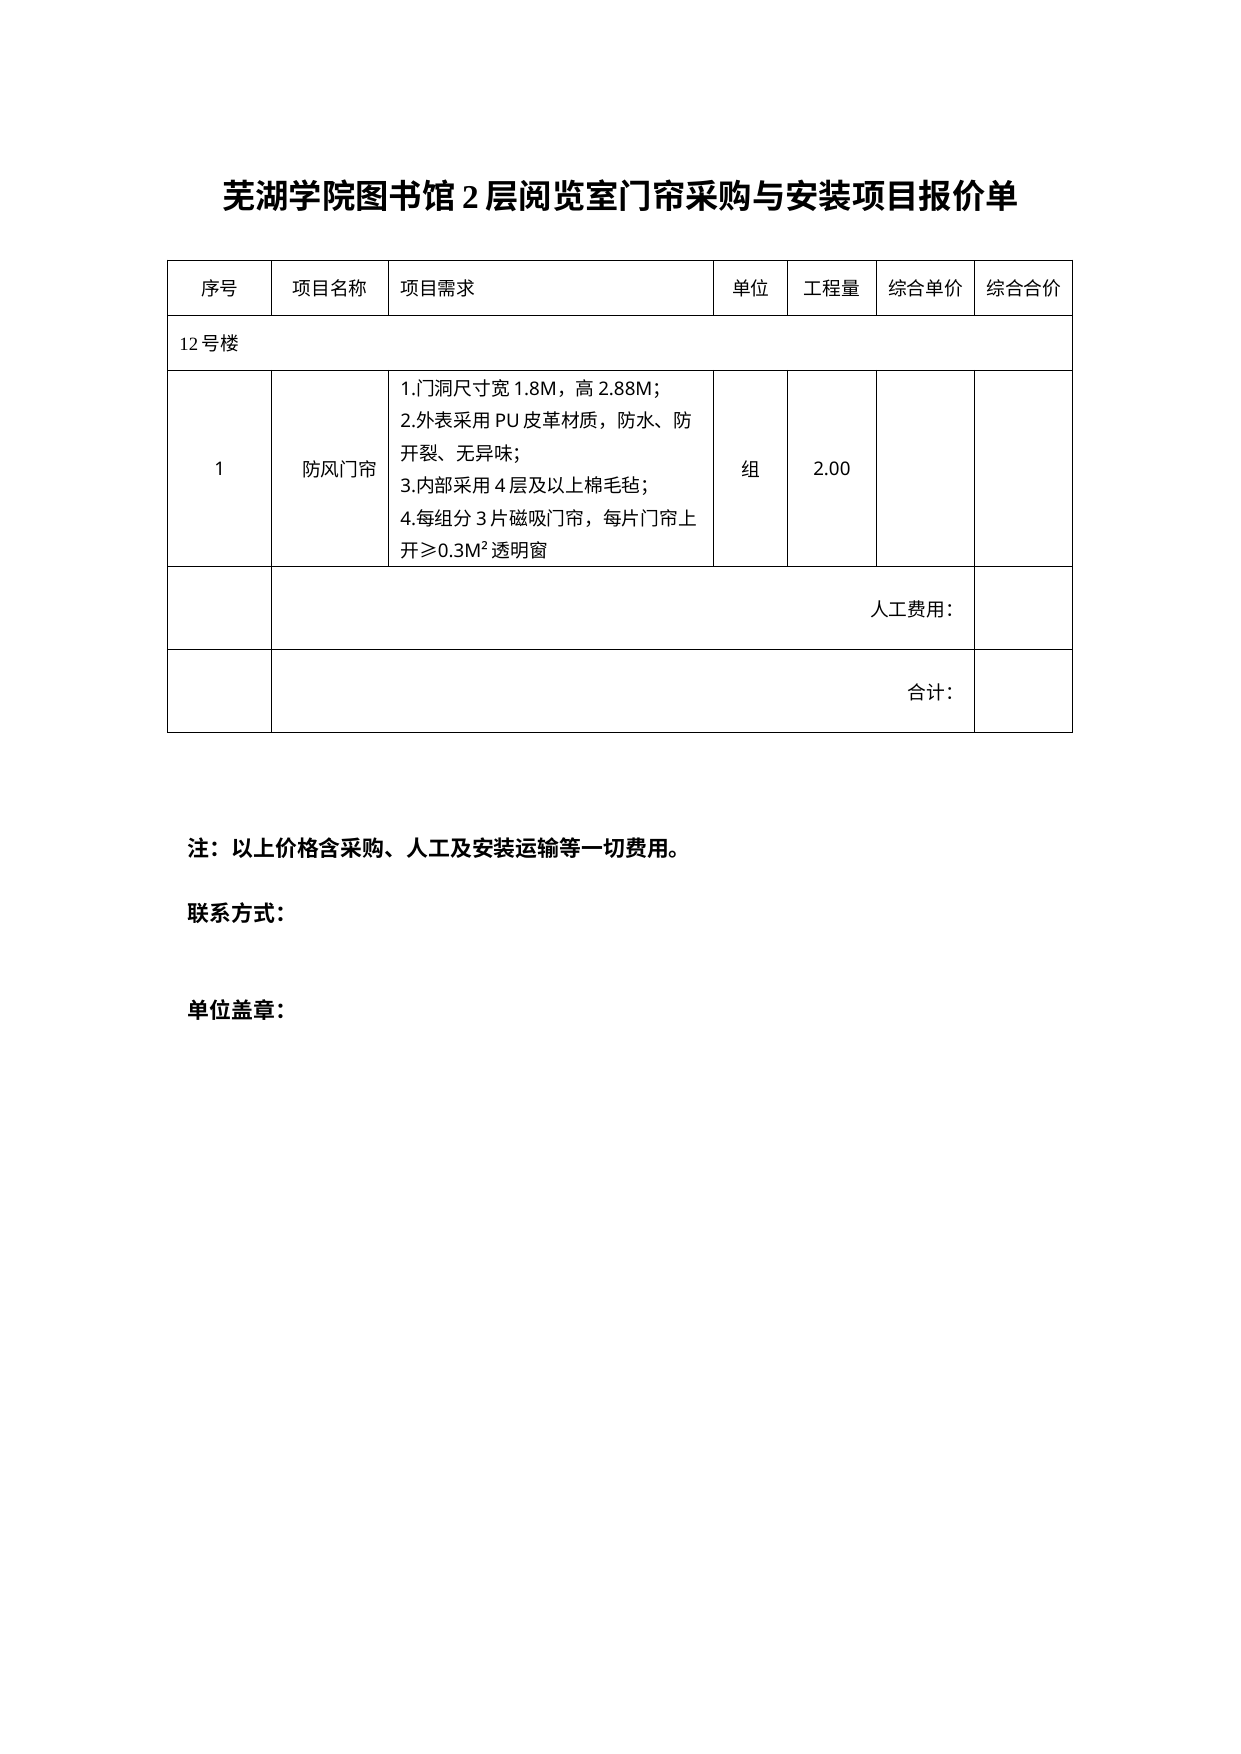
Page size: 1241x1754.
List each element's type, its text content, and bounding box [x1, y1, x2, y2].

table_header 序号 [168, 261, 271, 314]
table_cell 人工费用： [272, 567, 974, 649]
table_cell 2.00 [788, 371, 876, 566]
table_cell [877, 371, 974, 566]
table_header 单位 [714, 261, 787, 314]
table_header 项目名称 [272, 261, 388, 314]
table_cell [975, 567, 1072, 649]
table_cell 防风门帘 [272, 371, 388, 566]
table_cell [975, 371, 1072, 566]
table_cell [168, 650, 271, 732]
table_cell 12号楼 [168, 316, 1072, 370]
table_header 综合单价 [877, 261, 974, 314]
table_cell 合计： [272, 650, 974, 732]
table_cell [975, 650, 1072, 732]
table_cell 1.门洞尺寸宽1.8M，高2.88M； 2.外表采用PU皮革材质，防水、防开裂、无异味； 3.内部采用4层及以上棉毛毡； 4.每组分3片磁吸门帘，每片门帘上开≥0.3M²透明窗 [389, 371, 713, 566]
text 联系方式： [187, 896, 1053, 928]
table_cell 组 [714, 371, 787, 566]
text 芜湖学院图书馆2层阅览室门帘采购与安装项目报价单 [187, 162, 1053, 227]
table_header 项目需求 [389, 261, 713, 314]
text 注：以上价格含采购、人工及安装运输等一切费用。 [187, 831, 1053, 863]
table_header 工程量 [788, 261, 876, 314]
text 单位盖章： [187, 993, 1053, 1026]
table_header 综合合价 [975, 261, 1072, 314]
table_cell [168, 567, 271, 649]
table_cell 1 [168, 371, 271, 566]
